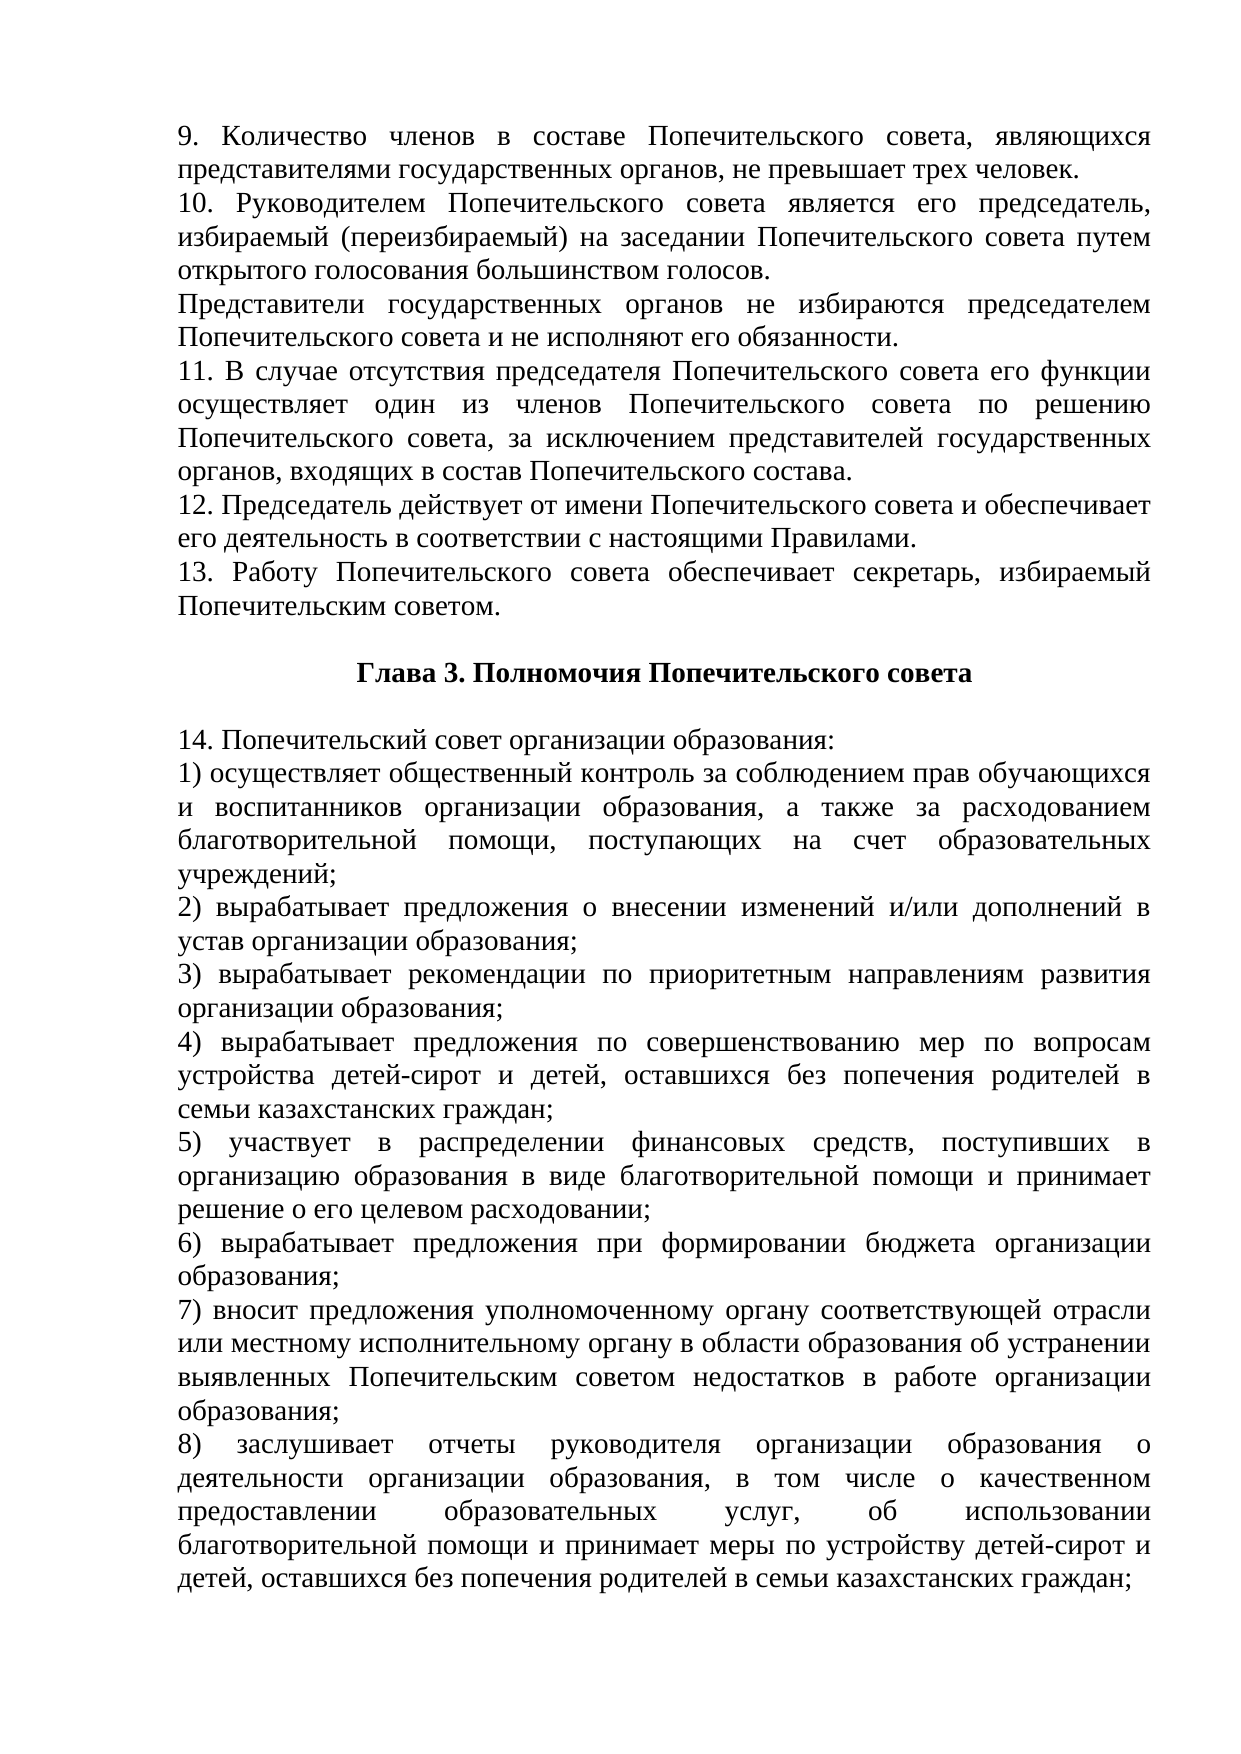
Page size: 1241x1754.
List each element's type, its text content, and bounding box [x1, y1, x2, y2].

text 4) вырабатывает предложения по совершенствованию мер по вопросам устройства детей-сирот и детей, оставшихся без попечения родителей в семьи казахстанских граждан; [177, 1024, 1152, 1124]
text 7) вносит предложения уполномоченному органу соответствующей отрасли или местному исполнительному органу в области образования об устранении выявленных Попечительским советом недостатков в работе организации образования; [177, 1292, 1152, 1426]
text 10. Руководителем Попечительского совета является его председатель, избираемый (переизбираемый) на заседании Попечительского совета путем открытого голосования большинством голосов. [177, 185, 1152, 286]
text 13. Работу Попечительского совета обеспечивает секретарь, избираемый Попечительским советом. [177, 554, 1152, 621]
text 6) вырабатывает предложения при формировании бюджета организации образования; [177, 1225, 1152, 1292]
text 1) осуществляет общественный контроль за соблюдением прав обучающихся и воспитанников организации образования, а также за расходованием благотворительной помощи, поступающих на счет образовательных учреждений; [177, 755, 1152, 889]
text 11. В случае отсутствия председателя Попечительского совета его функции осуществляет один из членов Попечительского совета по решению Попечительского совета, за исключением представителей государственных органов, входящих в состав Попечительского состава. [177, 353, 1152, 487]
text 9. Количество членов в составе Попечительского совета, являющихся представителями государственных органов, не превышает трех человек. [177, 118, 1152, 185]
text 12. Председатель действует от имени Попечительского совета и обеспечивает его деятельность в соответствии с настоящими Правилами. [177, 487, 1152, 554]
text 5) участвует в распределении финансовых средств, поступивших в организацию образования в виде благотворительной помощи и принимает решение о его целевом расходовании; [177, 1124, 1152, 1225]
text Глава 3. Полномочия Попечительского совета [177, 655, 1152, 688]
text 3) вырабатывает рекомендации по приоритетным направлениям развития организации образования; [177, 957, 1152, 1024]
text Представители государственных органов не избираются председателем Попечительского совета и не исполняют его обязанности. [177, 286, 1152, 353]
text 2) вырабатывает предложения о внесении изменений и/или дополнений в устав организации образования; [177, 889, 1152, 957]
text 14. Попечительский совет организации образования: [177, 722, 1152, 755]
text 8) заслушивает отчеты руководителя организации образования о деятельности организации образования, в том числе о качественном предоставлении образовательных услуг, об использовании благотворительной помощи и принимает меры по устройству детей-сирот и детей, оставшихся без попечения родителей в семьи казахстанских граждан; [177, 1426, 1152, 1594]
